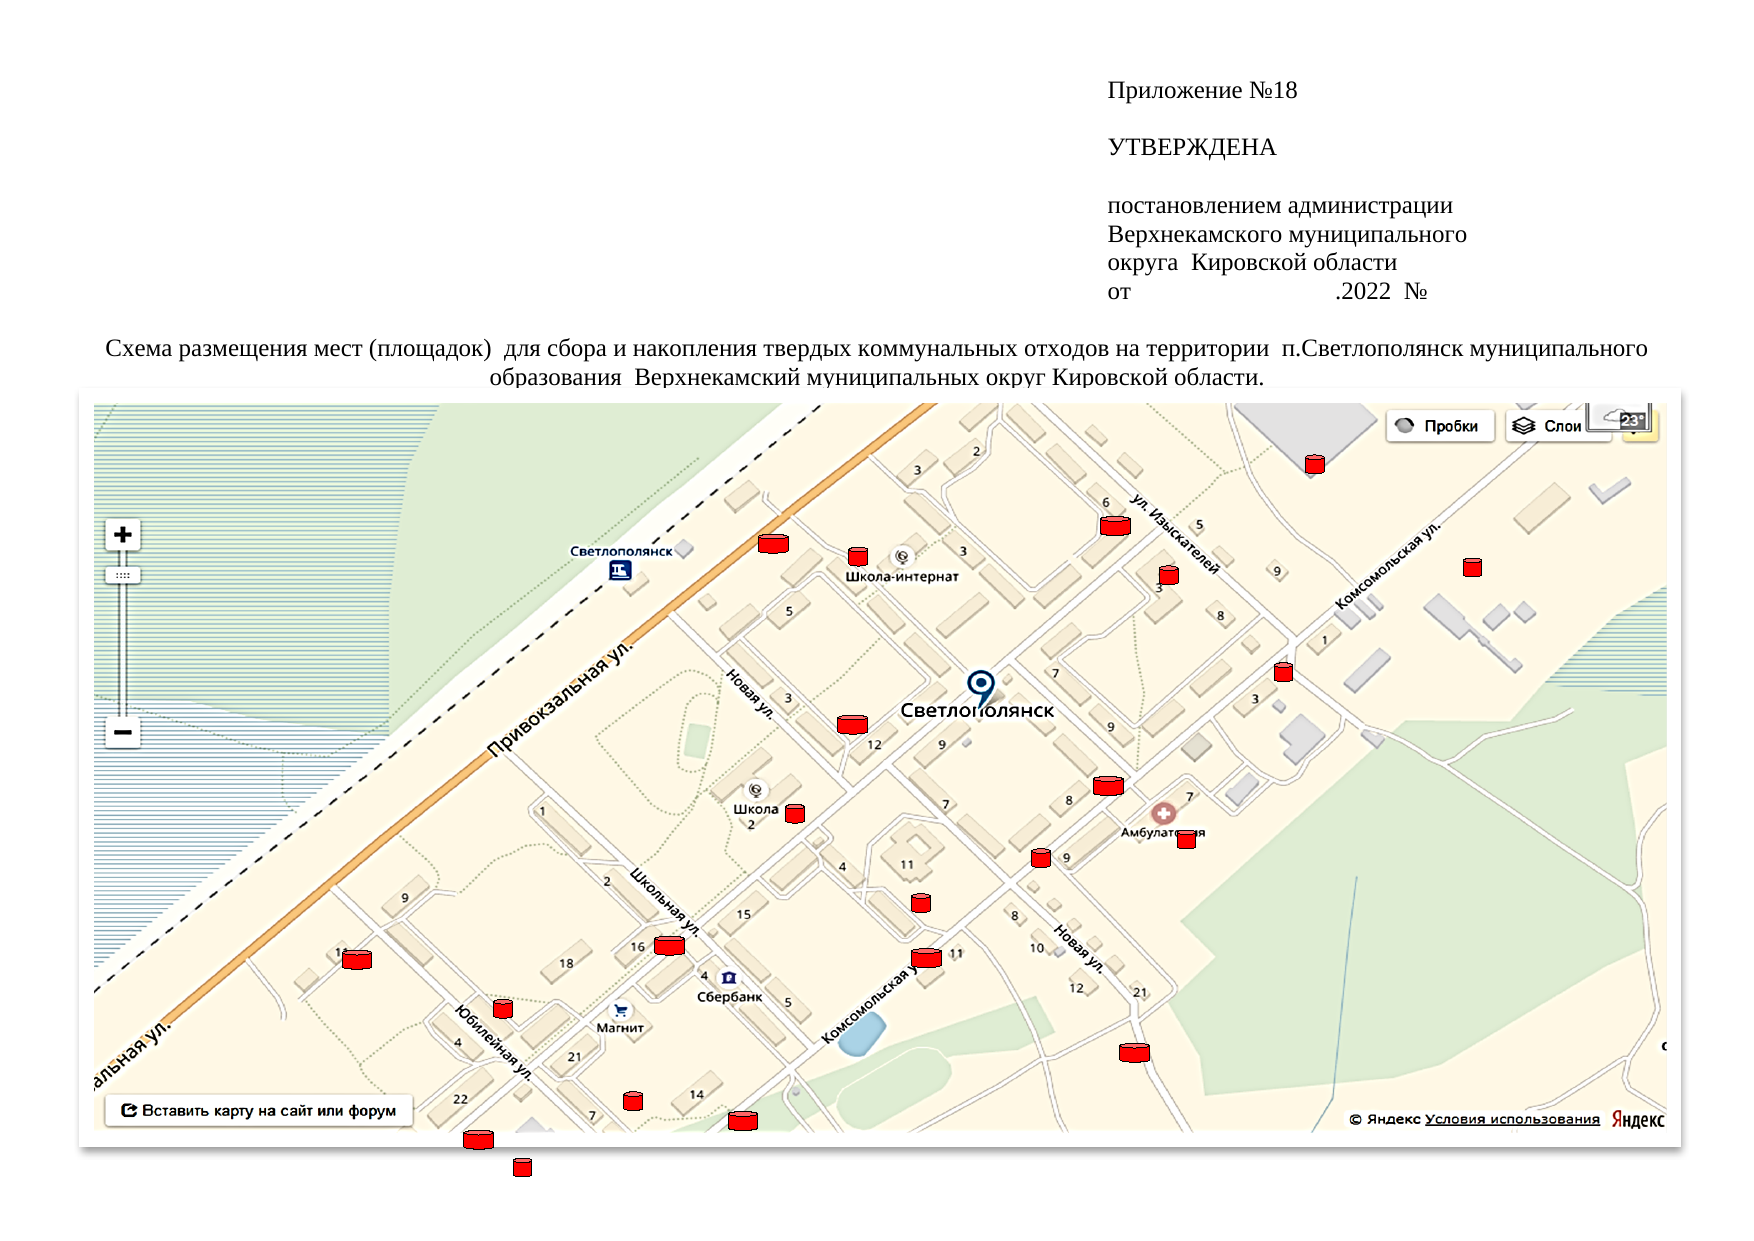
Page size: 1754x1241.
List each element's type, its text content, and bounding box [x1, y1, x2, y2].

text Приложение №18 [1034, 75, 1679, 104]
text Схема размещения мест (площадок) для сбора и накопления твердых коммунальных отходов на территории п.Светлополянск муниципального образования Верхнекамский муниципальных округ Кировской области. [75, 333, 1679, 391]
picture [94, 403, 1667, 1133]
title постановлением администрации Верхнекамского муниципального округа Кировской области [1107, 190, 1679, 276]
title от .2022 № [1107, 276, 1679, 305]
title УТВЕРЖДЕНА [1107, 132, 1679, 161]
